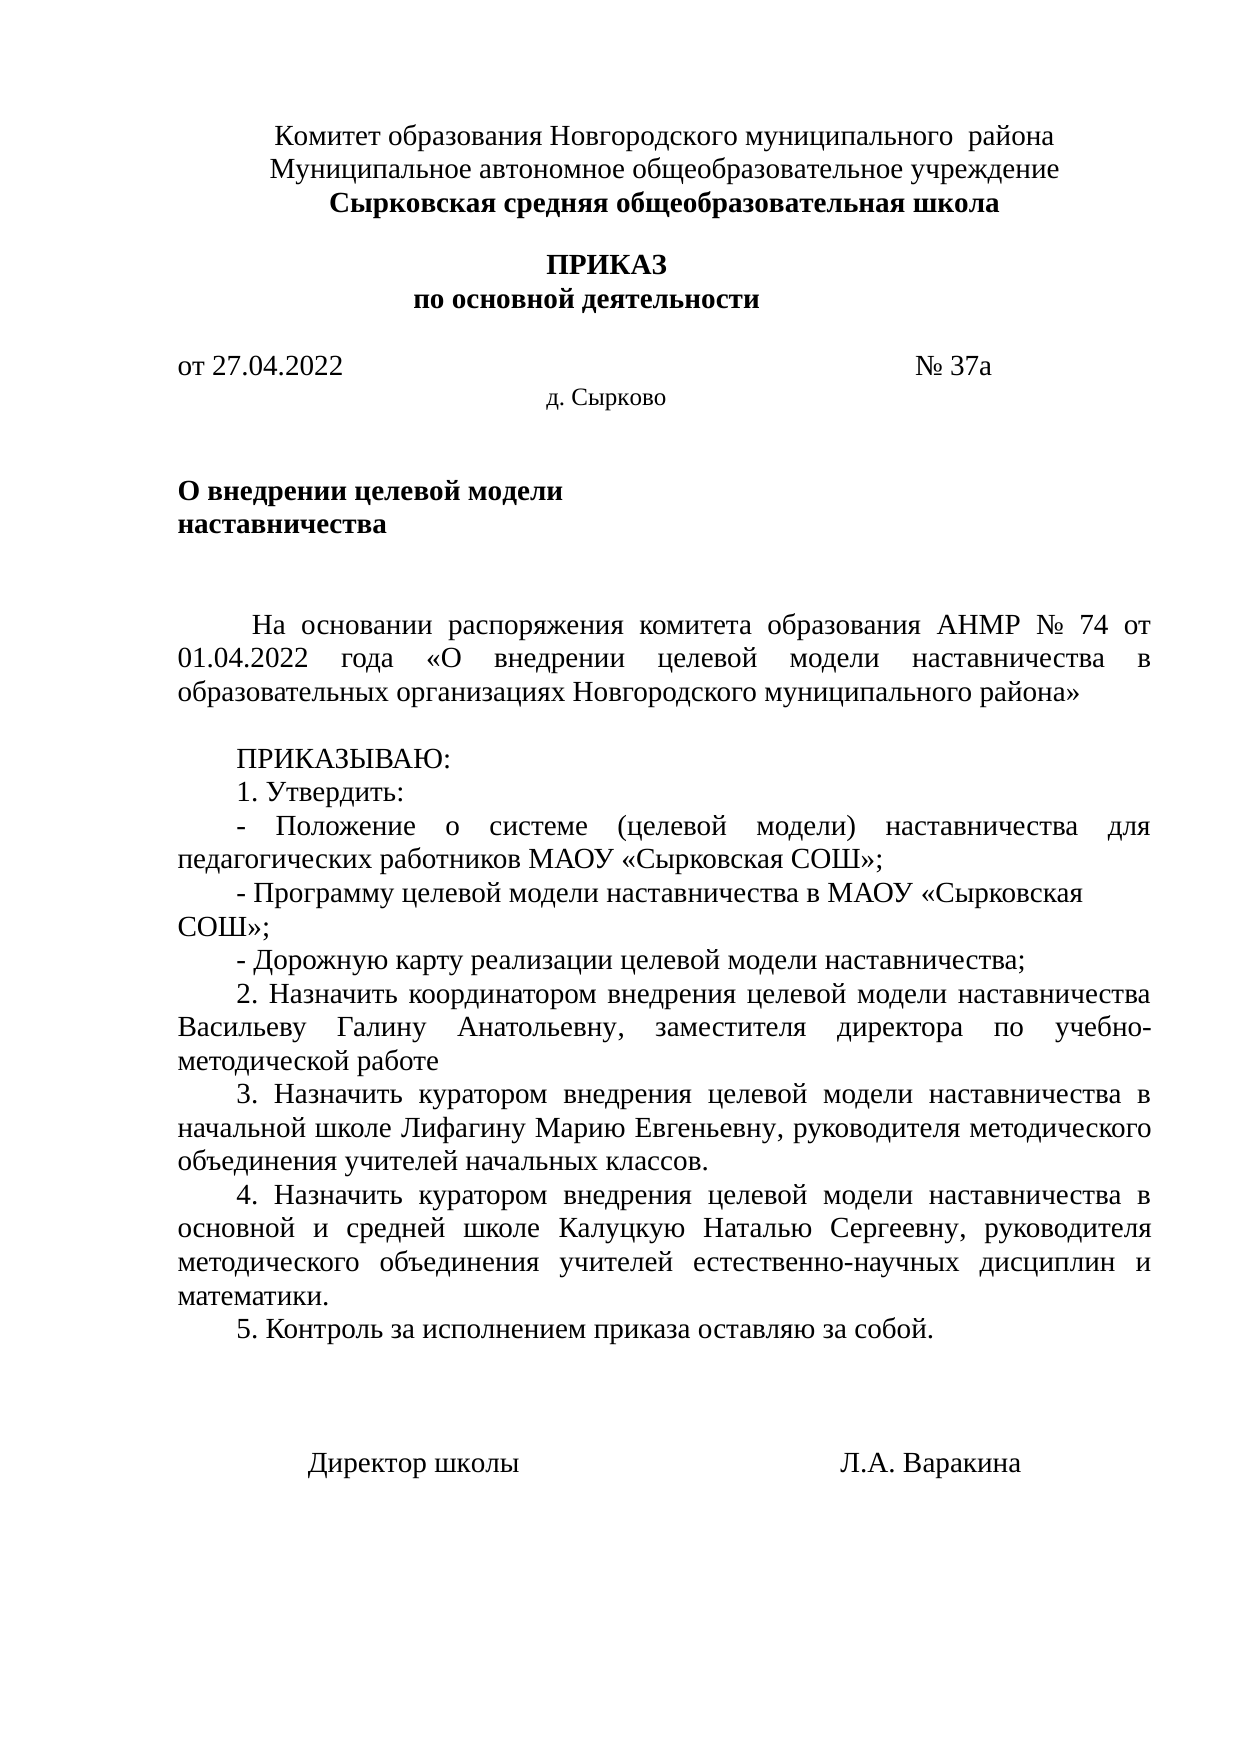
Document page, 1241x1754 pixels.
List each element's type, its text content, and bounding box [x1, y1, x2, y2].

text - Программу целевой модели наставничества в МАОУ «Сырковская СОШ»; [177, 875, 1152, 942]
text д. Сырково [177, 382, 1152, 410]
text 2. Назначить координатором внедрения целевой модели наставничества Васильеву Галину Анатольевну, заместителя директора по учебно-методической работе [177, 976, 1152, 1076]
text 5. Контроль за исполнением приказа оставляю за собой. [177, 1311, 1152, 1345]
text Комитет образования Новгородского муниципального района [177, 118, 1152, 152]
text - Положение о системе (целевой модели) наставничества для педагогических работников МАОУ «Сырковская СОШ»; [177, 808, 1152, 875]
text 1. Утвердить: [177, 774, 1152, 808]
text Директор школы Л.А. Варакина [177, 1445, 1152, 1479]
text Муниципальное автономное общеобразовательное учреждение [177, 152, 1152, 185]
text Сырковская средняя общеобразовательная школа [177, 185, 1152, 219]
text На основании распоряжения комитета образования АНМР № 74 от 01.04.2022 года «О внедрении целевой модели наставничества в образовательных организациях Новгородского муниципального района» [177, 607, 1152, 707]
text 3. Назначить куратором внедрения целевой модели наставничества в начальной школе Лифагину Марию Евгеньевну, руководителя методического объединения учителей начальных классов. [177, 1076, 1152, 1177]
text ПРИКАЗЫВАЮ: [177, 741, 1152, 774]
text по основной деятельности [177, 281, 1152, 314]
text - Дорожную карту реализации целевой модели наставничества; [177, 942, 1152, 976]
text О внедрении целевой модели [177, 473, 1152, 506]
text от 27.04.2022 № 37а [177, 348, 1152, 382]
text 4. Назначить куратором внедрения целевой модели наставничества в основной и средней школе Калуцкую Наталью Сергеевну, руководителя методического объединения учителей естественно-научных дисциплин и математики. [177, 1177, 1152, 1311]
text наставничества [177, 506, 1152, 540]
text ПРИКАЗ [177, 247, 1152, 281]
